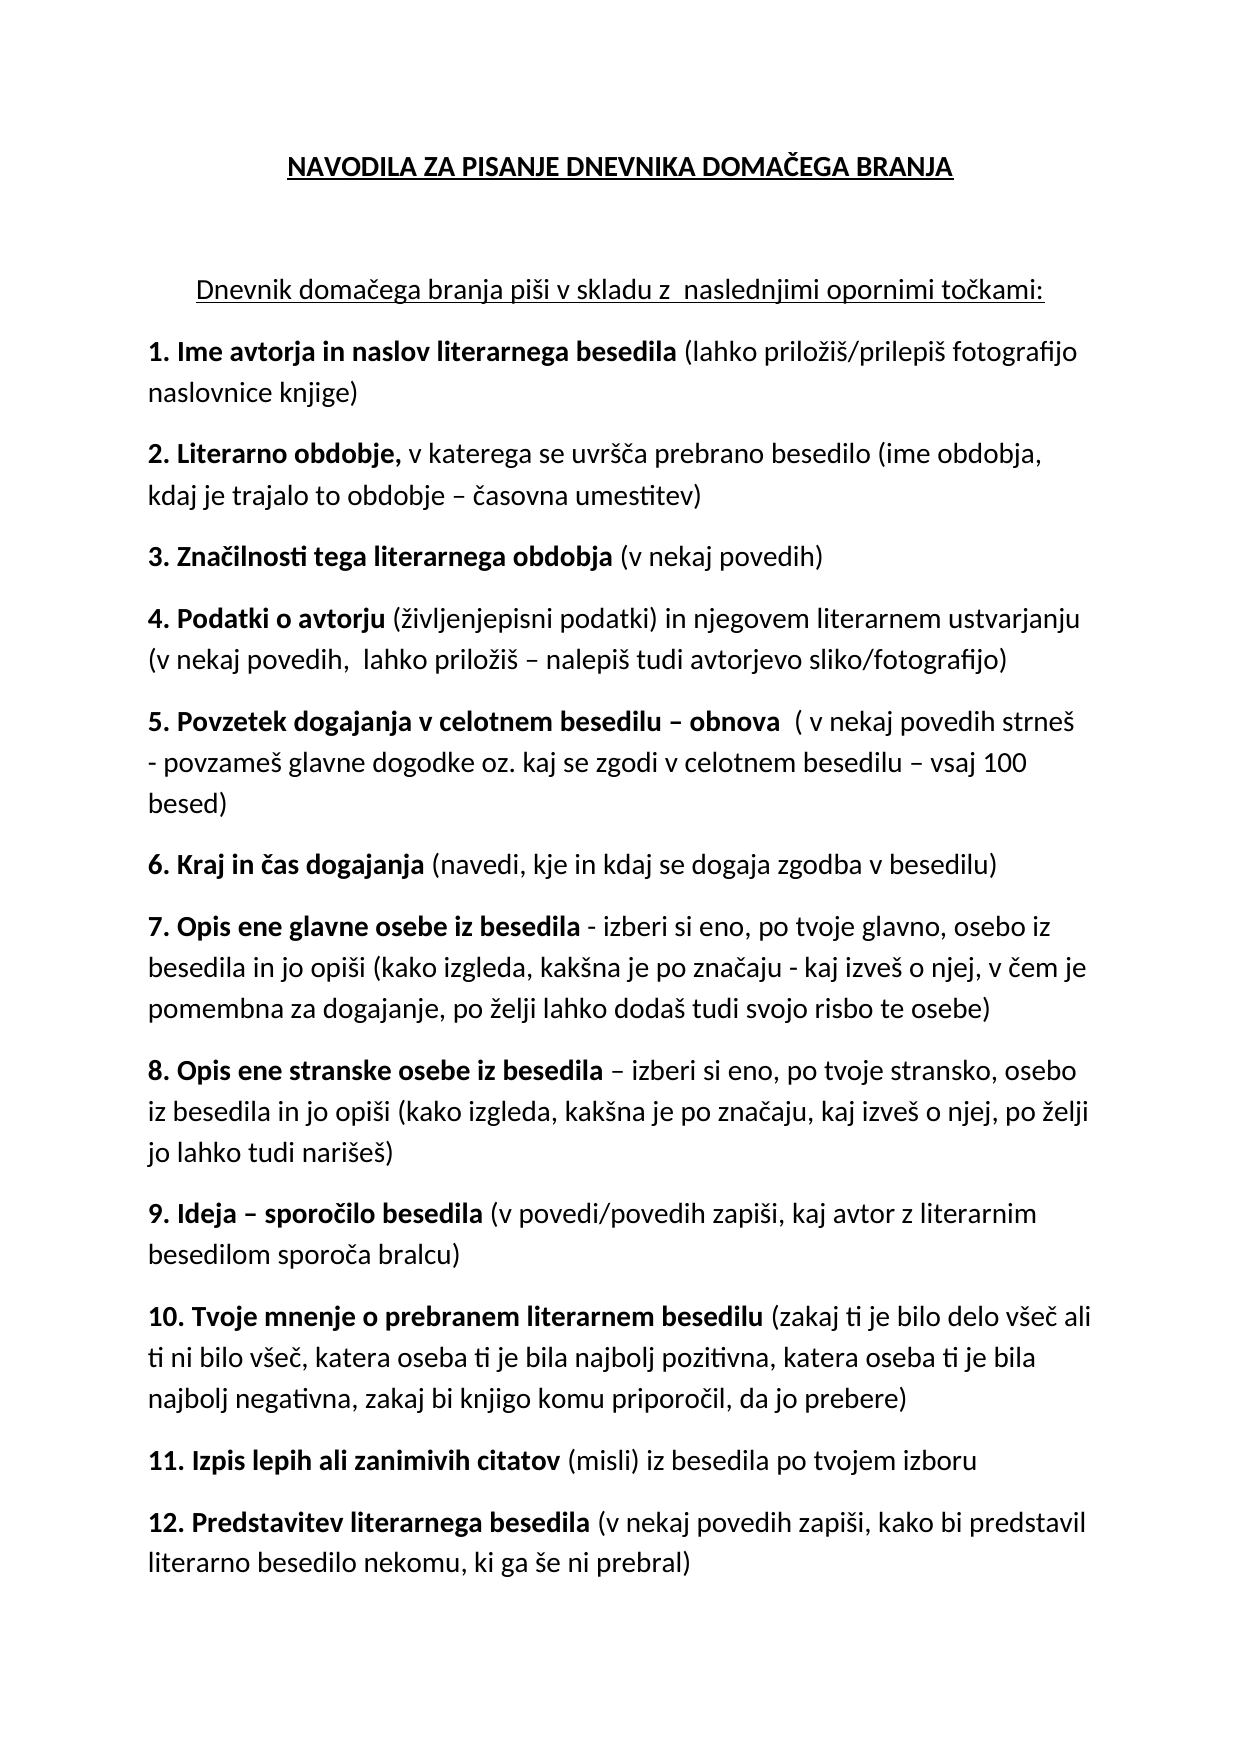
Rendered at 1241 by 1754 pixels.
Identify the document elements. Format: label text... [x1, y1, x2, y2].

text 3. Značilnosti tega literarnega obdobja (v nekaj povedih) [148, 538, 1093, 574]
text 8. Opis ene stranske osebe iz besedila – izberi si eno, po tvoje stransko, osebo iz besedila in jo opiši (kako izgleda, kakšna je po značaju, kaj izveš o njej, po želji jo lahko tudi narišeš) [148, 1052, 1093, 1169]
text 9. Ideja – sporočilo besedila (v povedi/povedih zapiši, kaj avtor z literarnim besedilom sporoča bralcu) [148, 1196, 1093, 1272]
text 2. Literarno obdobje, v katerega se uvršča prebrano besedilo (ime obdobja, kdaj je trajalo to obdobje – časovna umestitev) [148, 436, 1093, 512]
text Dnevnik domačega branja piši v skladu z naslednjimi opornimi točkami: [148, 271, 1093, 307]
text 7. Opis ene glavne osebe iz besedila - izberi si eno, po tvoje glavno, osebo iz besedila in jo opiši (kako izgleda, kakšna je po značaju - kaj izveš o njej, v čem je pomembna za dogajanje, po želji lahko dodaš tudi svojo risbo te osebe) [148, 908, 1093, 1026]
text 6. Kraj in čas dogajanja (navedi, kje in kdaj se dogaja zgodba v besedilu) [148, 846, 1093, 882]
text 1. Ime avtorja in naslov literarnega besedila (lahko priložiš/prilepiš fotografijo naslovnice knjige) [148, 333, 1093, 409]
text 11. Izpis lepih ali zanimivih citatov (misli) iz besedila po tvojem izboru [148, 1442, 1093, 1477]
text 4. Podatki o avtorju (življenjepisni podatki) in njegovem literarnem ustvarjanju (v nekaj povedih, lahko priložiš – nalepiš tudi avtorjevo sliko/fotografijo) [148, 600, 1093, 677]
text 5. Povzetek dogajanja v celotnem besedilu – obnova ( v nekaj povedih strneš - povzameš glavne dogodke oz. kaj se zgodi v celotnem besedilu – vsaj 100 besed) [148, 703, 1093, 820]
text 12. Predstavitev literarnega besedila (v nekaj povedih zapiši, kako bi predstavil literarno besedilo nekomu, ki ga še ni prebral) [148, 1504, 1093, 1580]
text NAVODILA ZA PISANJE DNEVNIKA DOMAČEGA BRANJA [148, 148, 1093, 183]
text 10. Tvoje mnenje o prebranem literarnem besedilu (zakaj ti je bilo delo všeč ali ti ni bilo všeč, katera oseba ti je bila najbolj pozitivna, katera oseba ti je bila najbolj negativna, zakaj bi knjigo komu priporočil, da jo prebere) [148, 1298, 1093, 1416]
